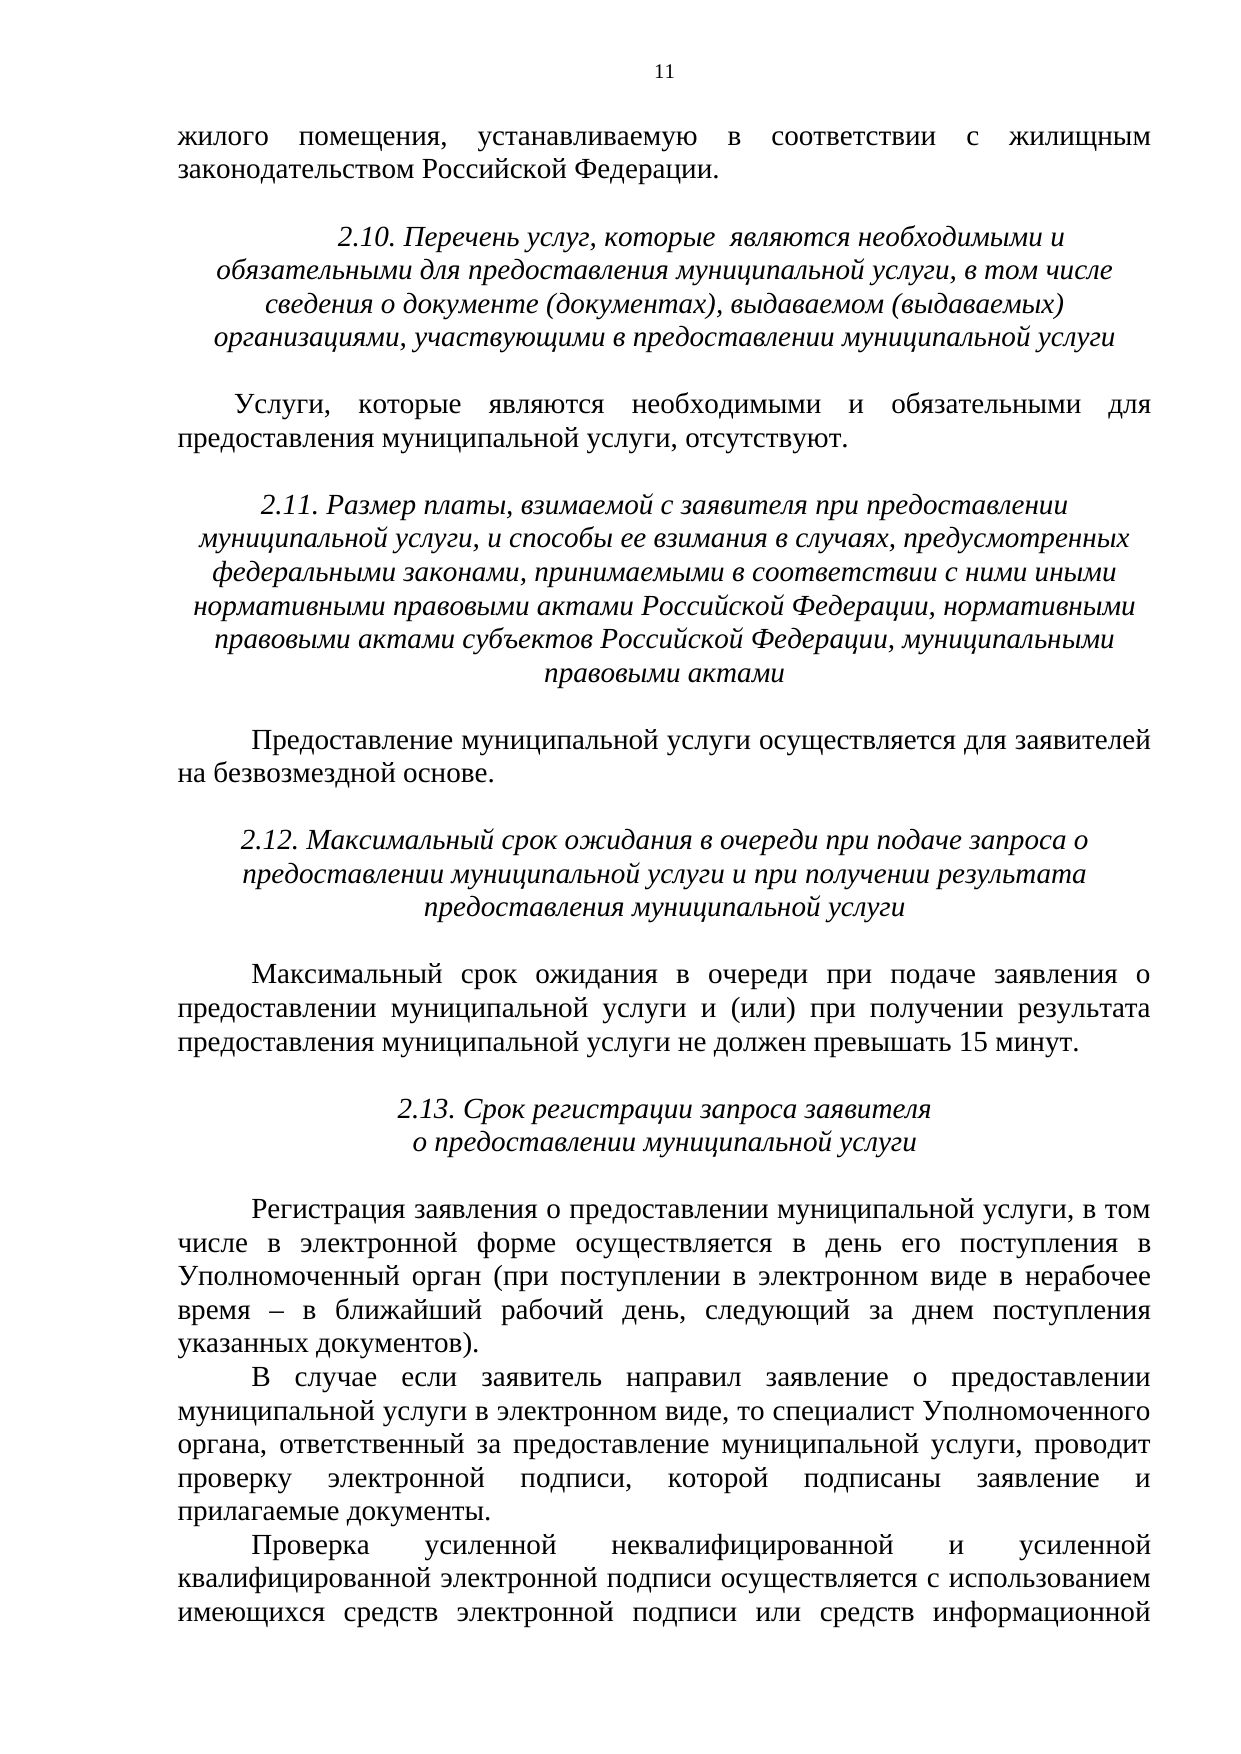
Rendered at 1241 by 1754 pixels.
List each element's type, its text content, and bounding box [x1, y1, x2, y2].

text Регистрация заявления о предоставлении муниципальной услуги, в том числе в электронной форме осуществляется в день его поступления в Уполномоченный орган (при поступлении в электронном виде в нерабочее время – в ближайший рабочий день, следующий за днем поступления указанных документов). [177, 1191, 1152, 1359]
text 2.11. Размер платы, взимаемой с заявителя при предоставлении муниципальной услуги, и способы ее взимания в случаях, предусмотренных федеральными законами, принимаемыми в соответствии с ними иными нормативными правовыми актами Российской Федерации, нормативными правовыми актами субъектов Российской Федерации, муниципальными правовыми актами [177, 487, 1152, 688]
text В случае если заявитель направил заявление о предоставлении муниципальной услуги в электронном виде, то специалист Уполномоченного органа, ответственный за предоставление муниципальной услуги, проводит проверку электронной подписи, которой подписаны заявление и прилагаемые документы. [177, 1359, 1152, 1527]
text Максимальный срок ожидания в очереди при подаче заявления о предоставлении муниципальной услуги и (или) при получении результата предоставления муниципальной услуги не должен превышать 15 минут. [177, 957, 1152, 1057]
text Услуги, которые являются необходимыми и обязательными для предоставления муниципальной услуги, отсутствуют. [177, 386, 1152, 453]
text 2.10. Перечень услуг, которые являются необходимыми и обязательными для предоставления муниципальной услуги, в том числе сведения о документе (документах), выдаваемом (выдаваемых) организациями, участвующими в предоставлении муниципальной услуги [177, 219, 1152, 353]
text 2.13. Срок регистрации запроса заявителя [177, 1091, 1152, 1124]
text Предоставление муниципальной услуги осуществляется для заявителей на безвозмездной основе. [177, 722, 1152, 789]
text о предоставлении муниципальной услуги [177, 1124, 1152, 1158]
text 2.12. Максимальный срок ожидания в очереди при подаче запроса о предоставлении муниципальной услуги и при получении результата предоставления муниципальной услуги [177, 822, 1152, 923]
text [177, 1527, 1152, 1627]
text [177, 118, 1152, 185]
